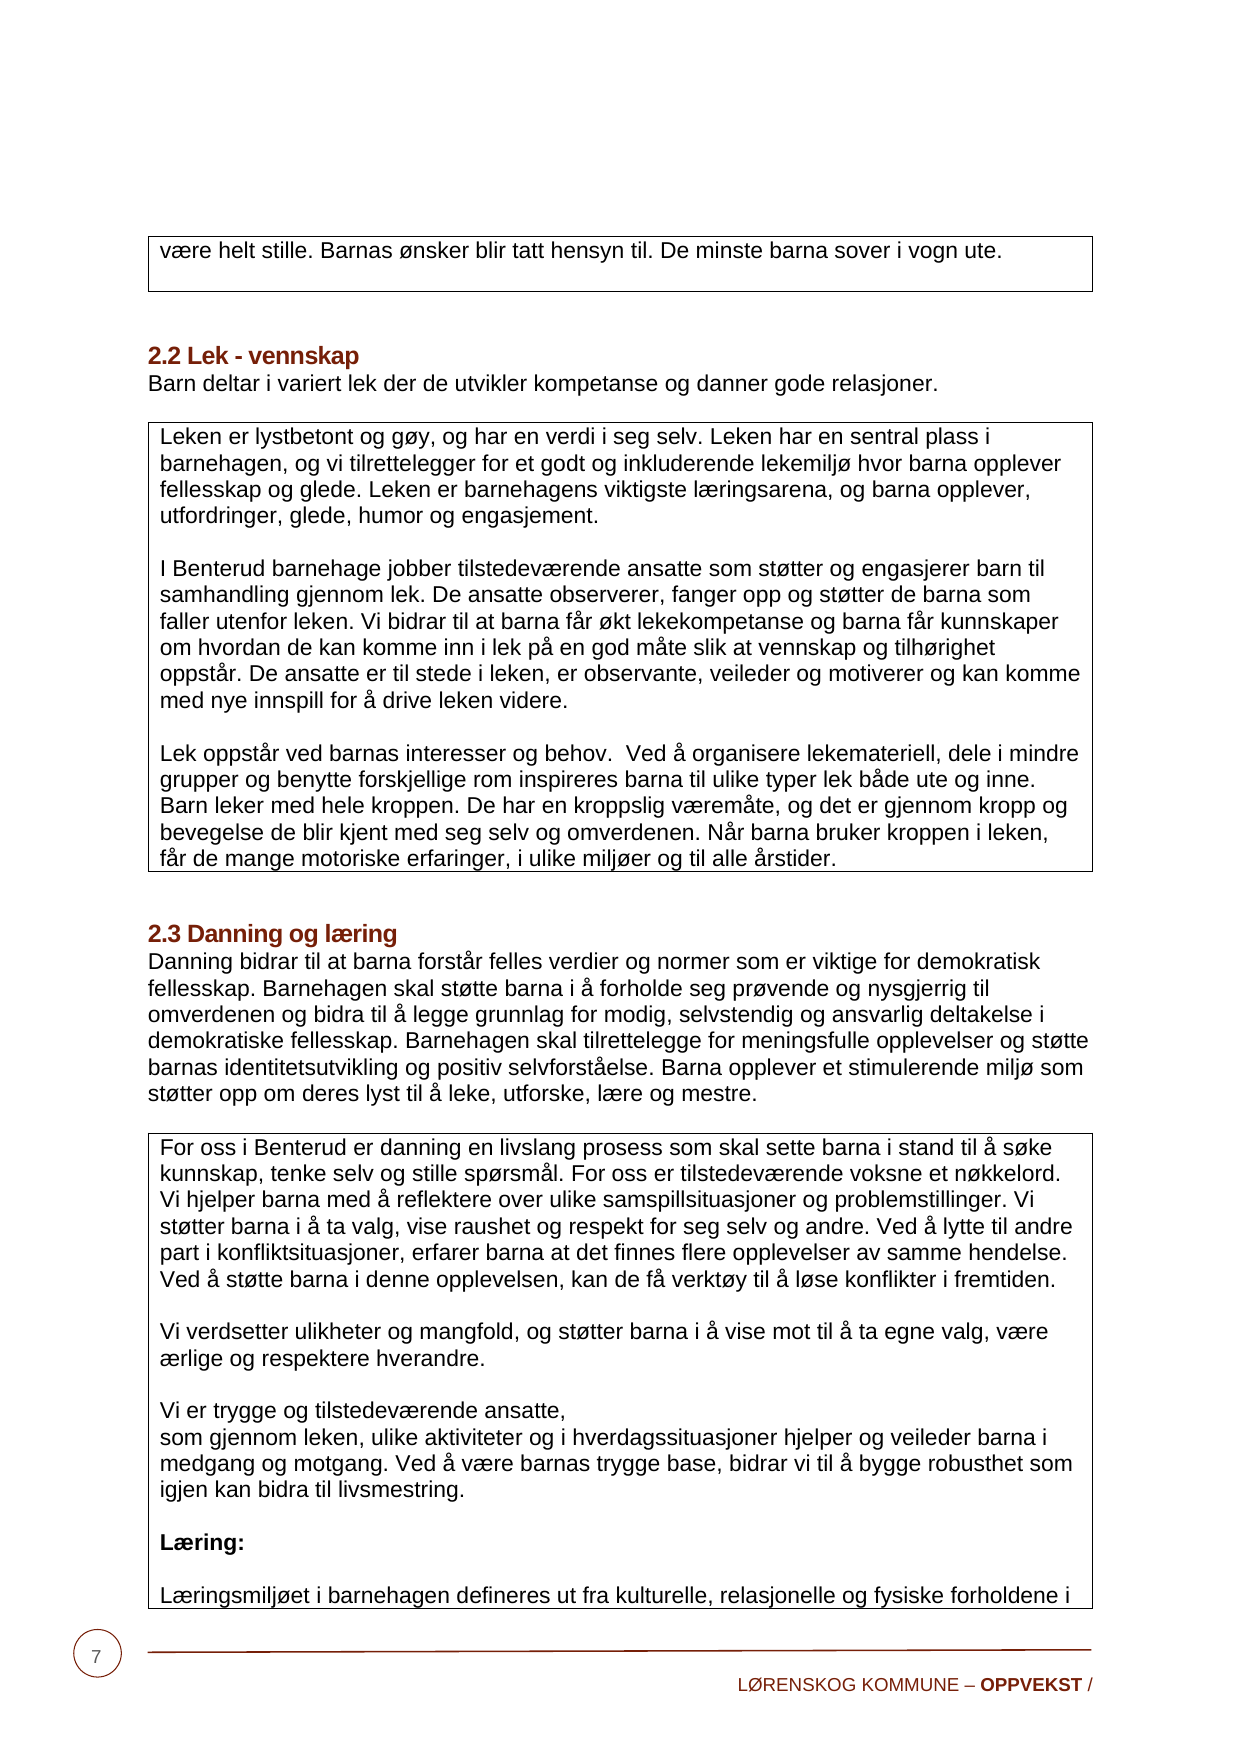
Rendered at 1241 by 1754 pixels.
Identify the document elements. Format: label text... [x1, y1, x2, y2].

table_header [149, 237, 1092, 291]
table_header Leken er lystbetont og gøy, og har en verdi i seg selv. Leken har en sentral plass i barnehagen, og vi tilrettelegger for et godt og inkluderende lekemiljø hvor barna opplever fellesskap og glede. Leken er barnehagens viktigste læringsarena, og barna opplever, utfordringer, glede, humor og engasjement. I Benterud barnehage jobber tilstedeværende ansatte som støtter og engasjerer barn til samhandling gjennom lek. De ansatte observerer, fanger opp og støtter de barna som faller utenfor leken. Vi bidrar til at barna får økt lekekompetanse og barna får kunnskaper om hvordan de kan komme inn i lek på en god måte slik at vennskap og tilhørighet oppstår. De ansatte er til stede i leken, er observante, veileder og motiverer og kan komme med nye innspill for å drive leken videre. Lek oppstår ved barnas interesser og behov. Ved å organisere lekemateriell, dele i mindre grupper og benytte forskjellige rom inspireres barna til ulike typer lek både ute og inne. Barn leker med hele kroppen. De har en kroppslig væremåte, og det er gjennom kropp og bevegelse de blir kjent med seg selv og omverdenen. Når barna bruker kroppen i leken, får de mange motoriske erfaringer, i ulike miljøer og til alle årstider. [149, 423, 1092, 871]
subtitle 2.2 Lek - vennskap [148, 341, 1092, 369]
text Barn deltar i variert lek der de utvikler kompetanse og danner gode relasjoner. [148, 369, 1092, 396]
text Danning bidrar til at barna forstår felles verdier og normer som er viktige for demokratisk fellesskap. Barnehagen skal støtte barna i å forholde seg prøvende og nysgjerrig til omverdenen og bidra til å legge grunnlag for modig, selvstendig og ansvarlig deltakelse i demokratiske fellesskap. Barnehagen skal tilrettelegge for meningsfulle opplevelser og støtte barnas identitetsutvikling og positiv selvforståelse. Barna opplever et stimulerende miljø som støtter opp om deres lyst til å leke, utforske, lære og mestre. [148, 948, 1092, 1106]
subtitle 2.3 Danning og læring [148, 919, 1092, 948]
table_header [149, 1134, 1092, 1608]
